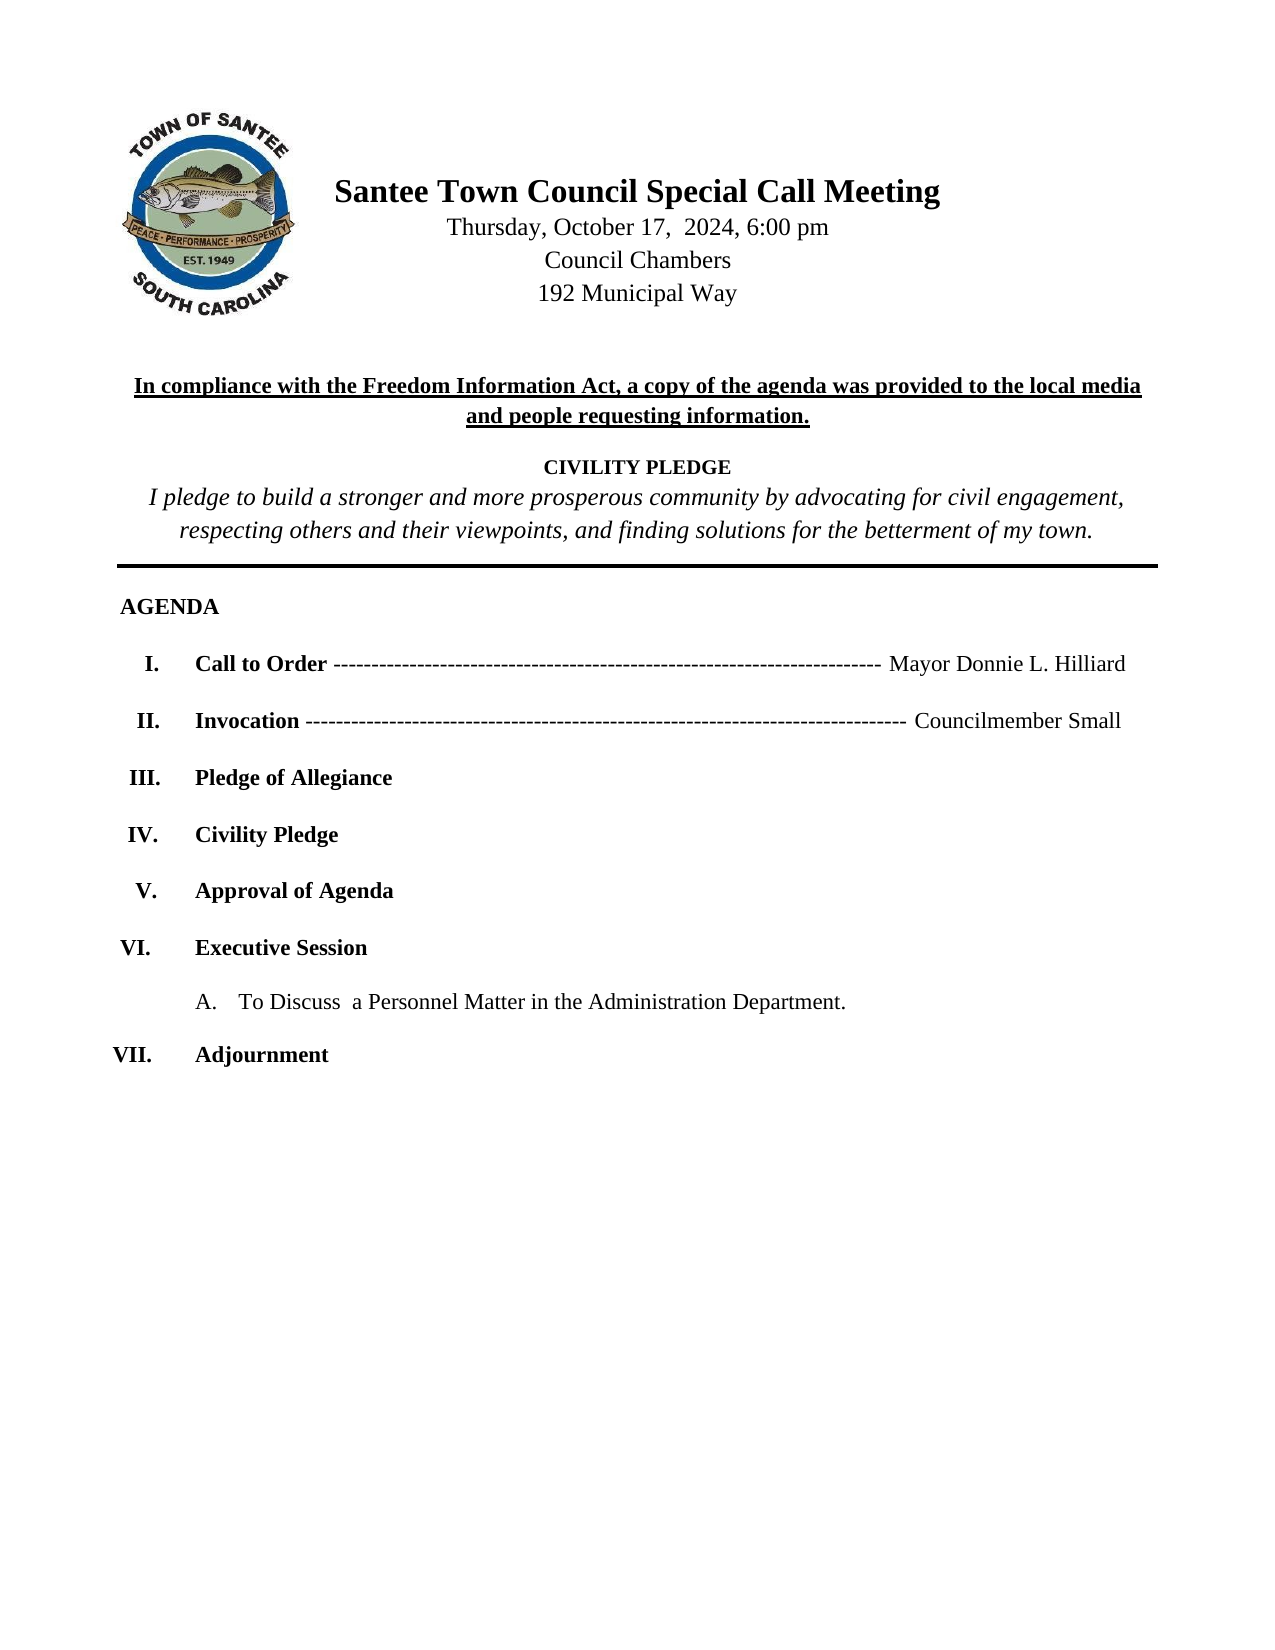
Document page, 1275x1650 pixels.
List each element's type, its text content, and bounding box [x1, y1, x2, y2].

list Adjournment [112, 1041, 1173, 1067]
list Executive Session [120, 934, 1173, 961]
text I pledge to build a stronger and more prosperous community by advocating for civil engagement, respecting others and their viewpoints, and finding solutions for the betterment of my town. [131, 482, 1144, 544]
text I. Call to Order ------------------------------------------------------------------------ Mayor Donnie L. Hilliard [144, 650, 1173, 676]
subtitle In compliance with the Freedom Information Act, a copy of the agenda was provided to the local media and people requesting information. [131, 372, 1144, 429]
picture [115, 101, 301, 323]
list To Discuss a Personnel Matter in the Administration Department. [195, 988, 1173, 1014]
text II. Invocation ------------------------------------------------------------------------------- Councilmember Small [136, 707, 1173, 733]
text CIVILITY PLEDGE [131, 454, 1144, 479]
text 192 Municipal Way [301, 278, 1144, 307]
list Civility Pledge [127, 821, 1173, 847]
subtitle Thursday, October 17, 2024, 6:00 pm Council Chambers [425, 212, 850, 274]
list Pledge of Allegiance [129, 764, 1173, 790]
list Approval of Agenda [135, 877, 1173, 904]
text Santee Town Council Special Call Meeting [301, 171, 1144, 209]
subtitle AGENDA [120, 593, 1173, 619]
